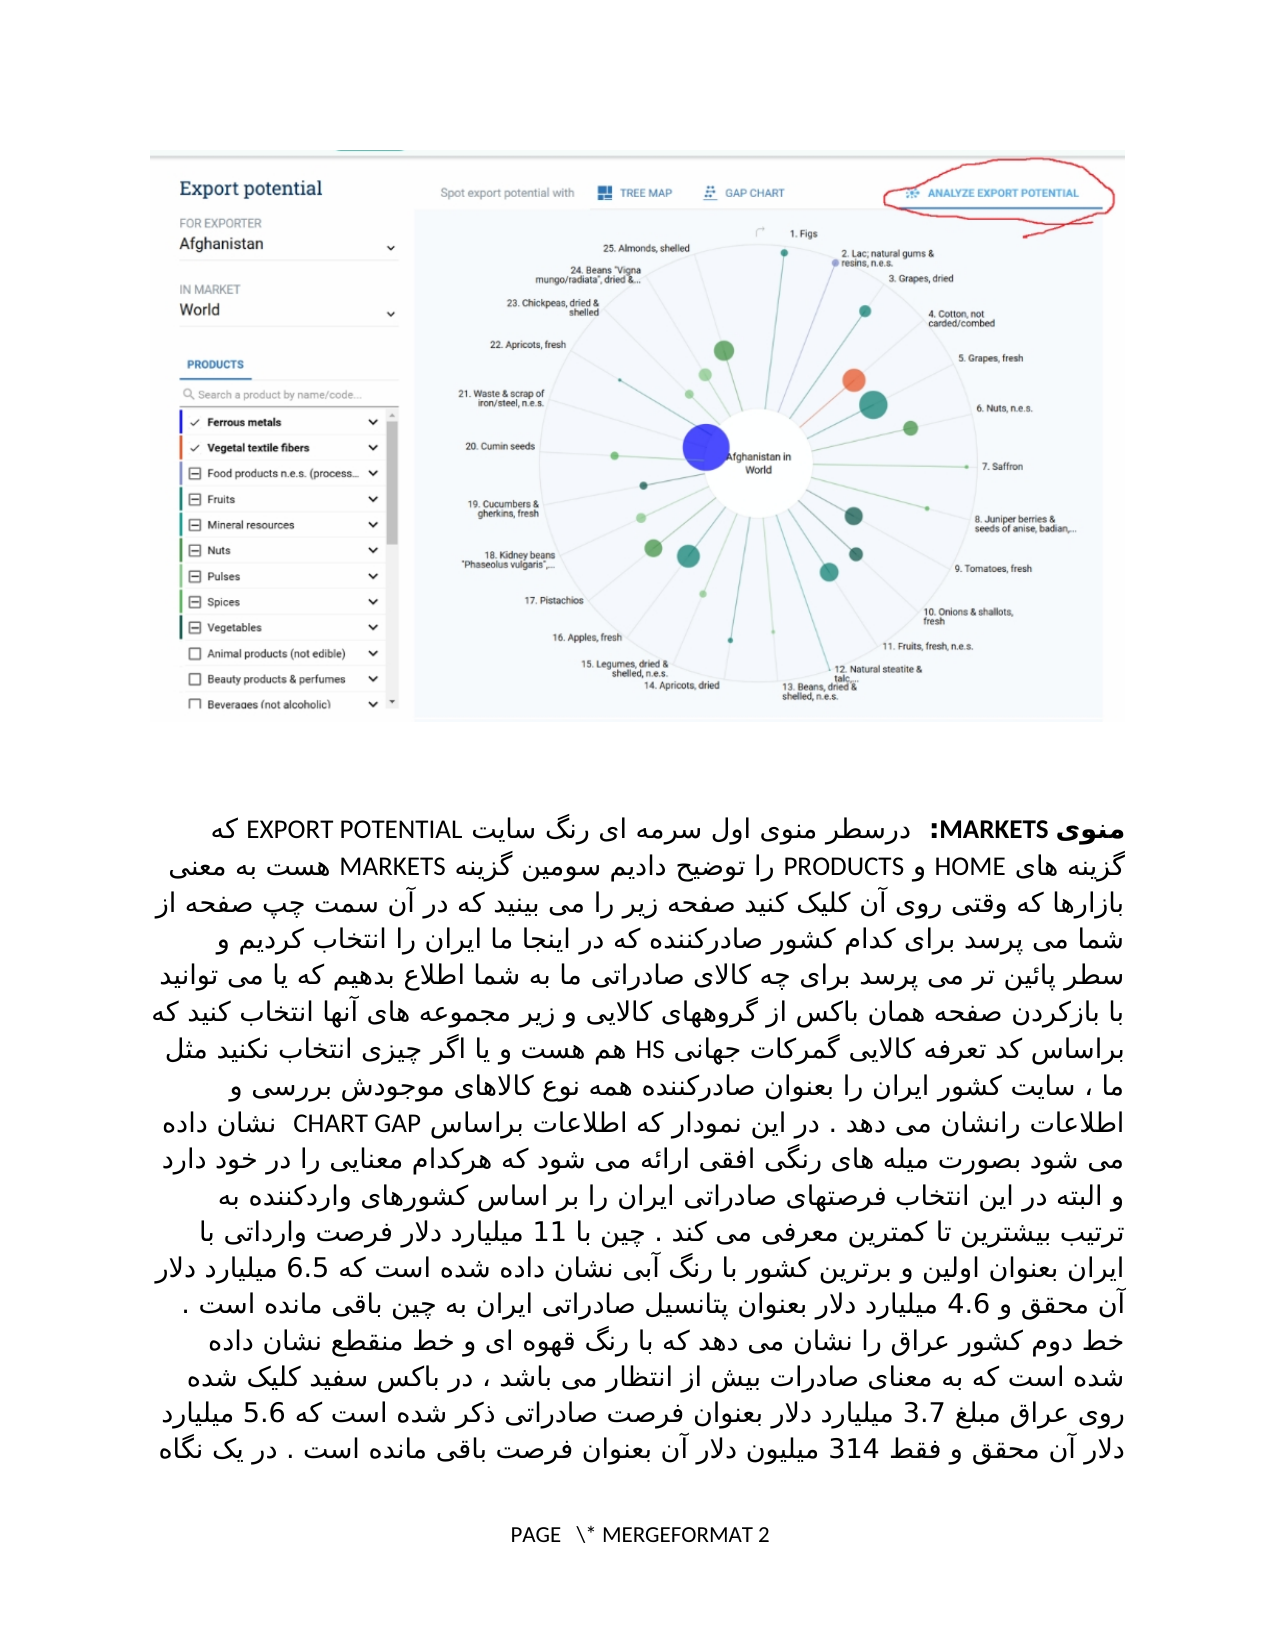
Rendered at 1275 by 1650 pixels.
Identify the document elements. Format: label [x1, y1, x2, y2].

text [150, 812, 1125, 1465]
picture [150, 150, 1125, 722]
